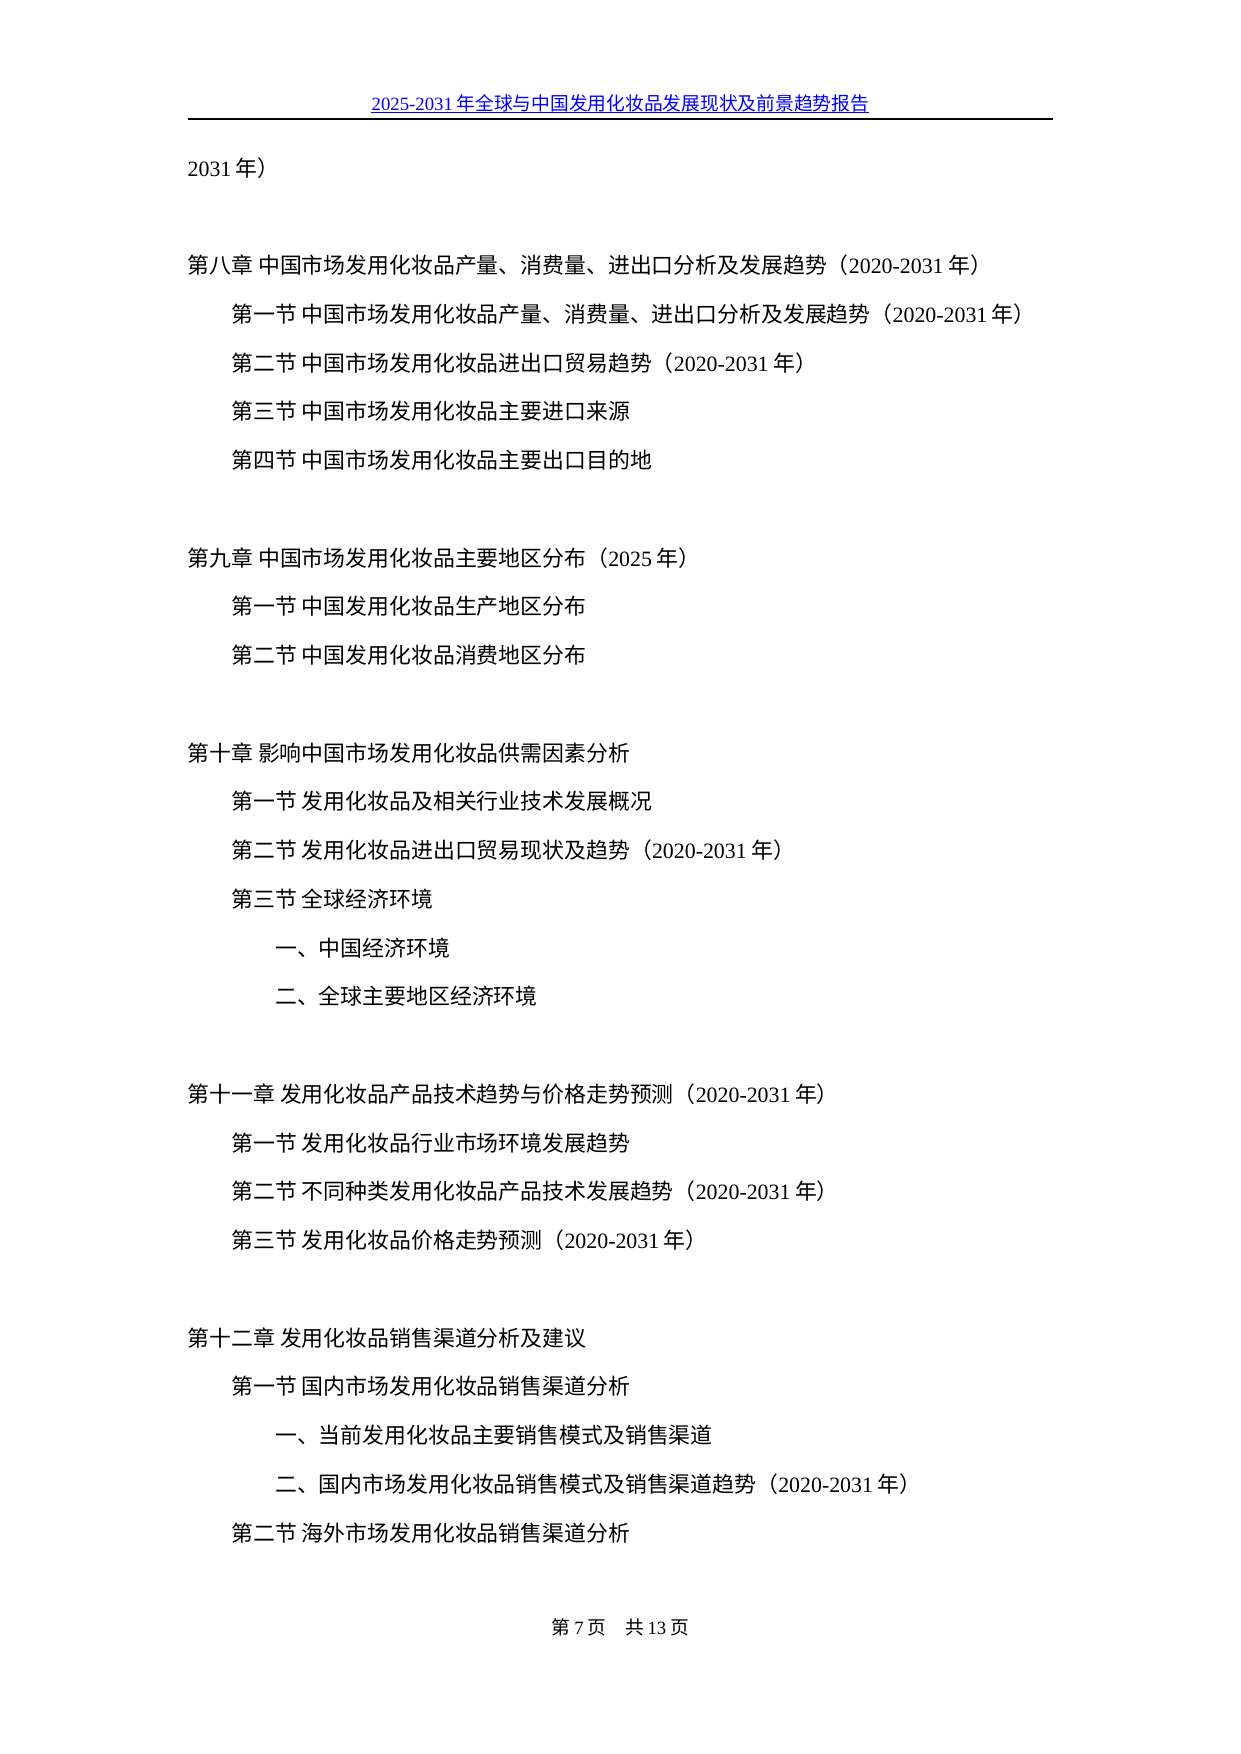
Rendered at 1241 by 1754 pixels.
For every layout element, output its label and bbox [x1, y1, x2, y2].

text [187, 150, 1053, 1548]
